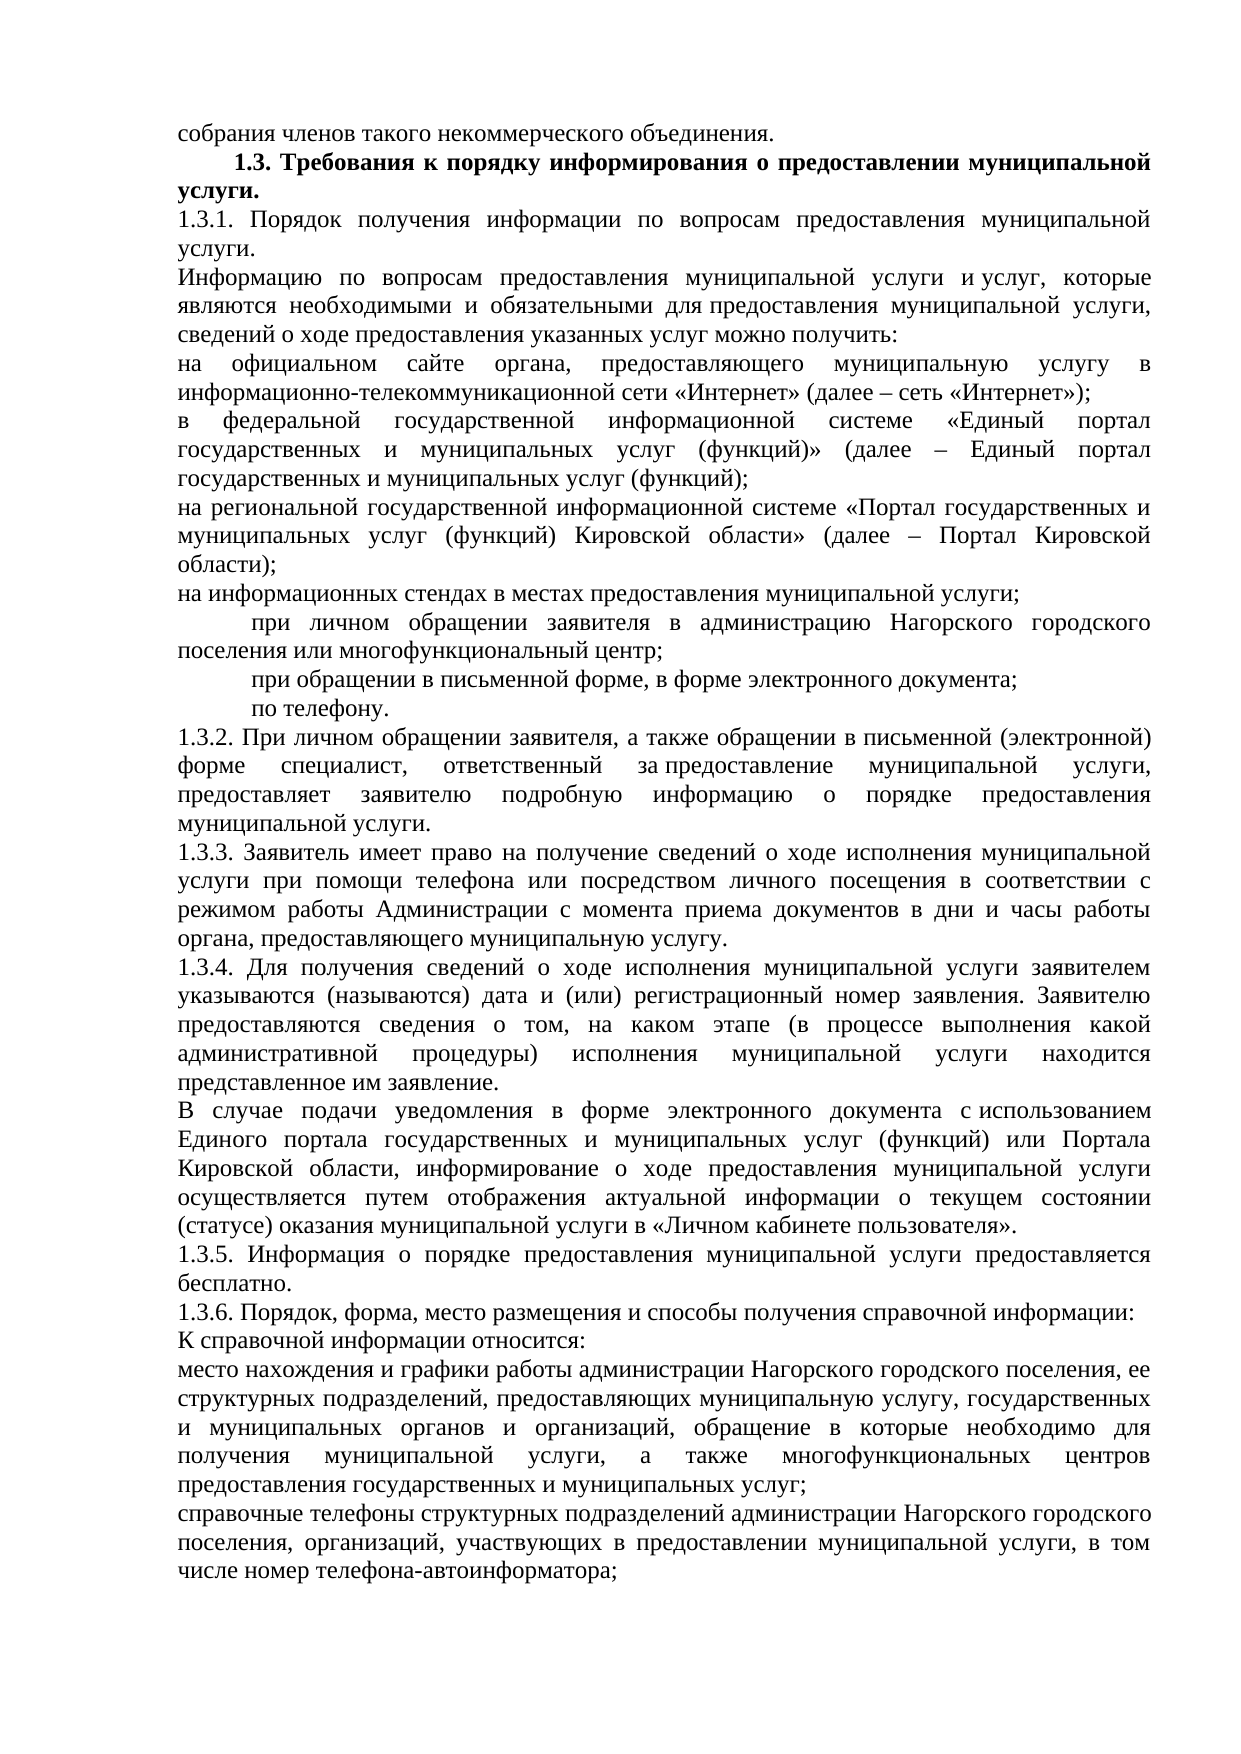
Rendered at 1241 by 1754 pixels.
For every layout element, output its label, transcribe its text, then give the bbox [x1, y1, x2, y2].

text 1.3.3. Заявитель имеет право на получение сведений о ходе исполнения муниципальной услуги при помощи телефона или посредством личного посещения в соответствии с режимом работы Администрации с момента приема документов в дни и часы работы органа, предоставляющего муниципальную услугу. [177, 837, 1152, 952]
text 1.3.1. Порядок получения информации по вопросам предоставления муниципальной услуги. [177, 204, 1152, 262]
text на региональной государственной информационной системе «Портал государственных и муниципальных услуг (функций) Кировской области» (далее – Портал Кировской области); [177, 492, 1152, 578]
text место нахождения и графики работы администрации Нагорского городского поселения, ее структурных подразделений, предоставляющих муниципальную услугу, государственных и муниципальных органов и организаций, обращение в которые необходимо для получения муниципальной услуги, а также многофункциональных центров предоставления государственных и муниципальных услуг; [177, 1354, 1152, 1498]
text В случае подачи уведомления в форме электронного документа с использованием Единого портала государственных и муниципальных услуг (функций) или Портала Кировской области, информирование о ходе предоставления муниципальной услуги осуществляется путем отображения актуальной информации о текущем состоянии (статусе) оказания муниципальной услуги в «Личном кабинете пользователя». [177, 1096, 1152, 1239]
text 1.3.4. Для получения сведений о ходе исполнения муниципальной услуги заявителем указываются (называются) дата и (или) регистрационный номер заявления. Заявителю предоставляются сведения о том, на каком этапе (в процессе выполнения какой административной процедуры) исполнения муниципальной услуги находится представленное им заявление. [177, 952, 1152, 1096]
text Информацию по вопросам предоставления муниципальной услуги и услуг, которые являются необходимыми и обязательными для предоставления муниципальной услуги, сведений о ходе предоставления указанных услуг можно получить: [177, 262, 1152, 348]
text 1.3.5. Информация о порядке предоставления муниципальной услуги предоставляется бесплатно. [177, 1239, 1152, 1297]
text на информационных стендах в местах предоставления муниципальной услуги; [177, 578, 1152, 607]
text 1.3.6. Порядок, форма, место размещения и способы получения справочной информации: [177, 1297, 1152, 1326]
list при личном обращении заявителя в администрацию Нагорского городского поселения или многофункциональный центр; [177, 607, 1152, 664]
text в федеральной государственной информационной системе «Единый портал государственных и муниципальных услуг (функций)» (далее – Единый портал государственных и муниципальных услуг (функций); [177, 406, 1152, 492]
text К справочной информации относится: [177, 1326, 1152, 1354]
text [177, 118, 1152, 147]
list по телефону. [177, 693, 1152, 722]
text 1.3. Требования к порядку информирования о предоставлении муниципальной услуги. [177, 147, 1152, 204]
text на официальном сайте органа, предоставляющего муниципальную услугу в информационно-телекоммуникационной сети «Интернет» (далее – сеть «Интернет»); [177, 348, 1152, 406]
text 1.3.2. При личном обращении заявителя, а также обращении в письменной (электронной) форме специалист, ответственный за предоставление муниципальной услуги, предоставляет заявителю подробную информацию о порядке предоставления муниципальной услуги. [177, 722, 1152, 837]
list при обращении в письменной форме, в форме электронного документа; [177, 664, 1152, 693]
text справочные телефоны структурных подразделений администрации Нагорского городского поселения, организаций, участвующих в предоставлении муниципальной услуги, в том числе номер телефона-автоинформатора; [177, 1498, 1152, 1584]
